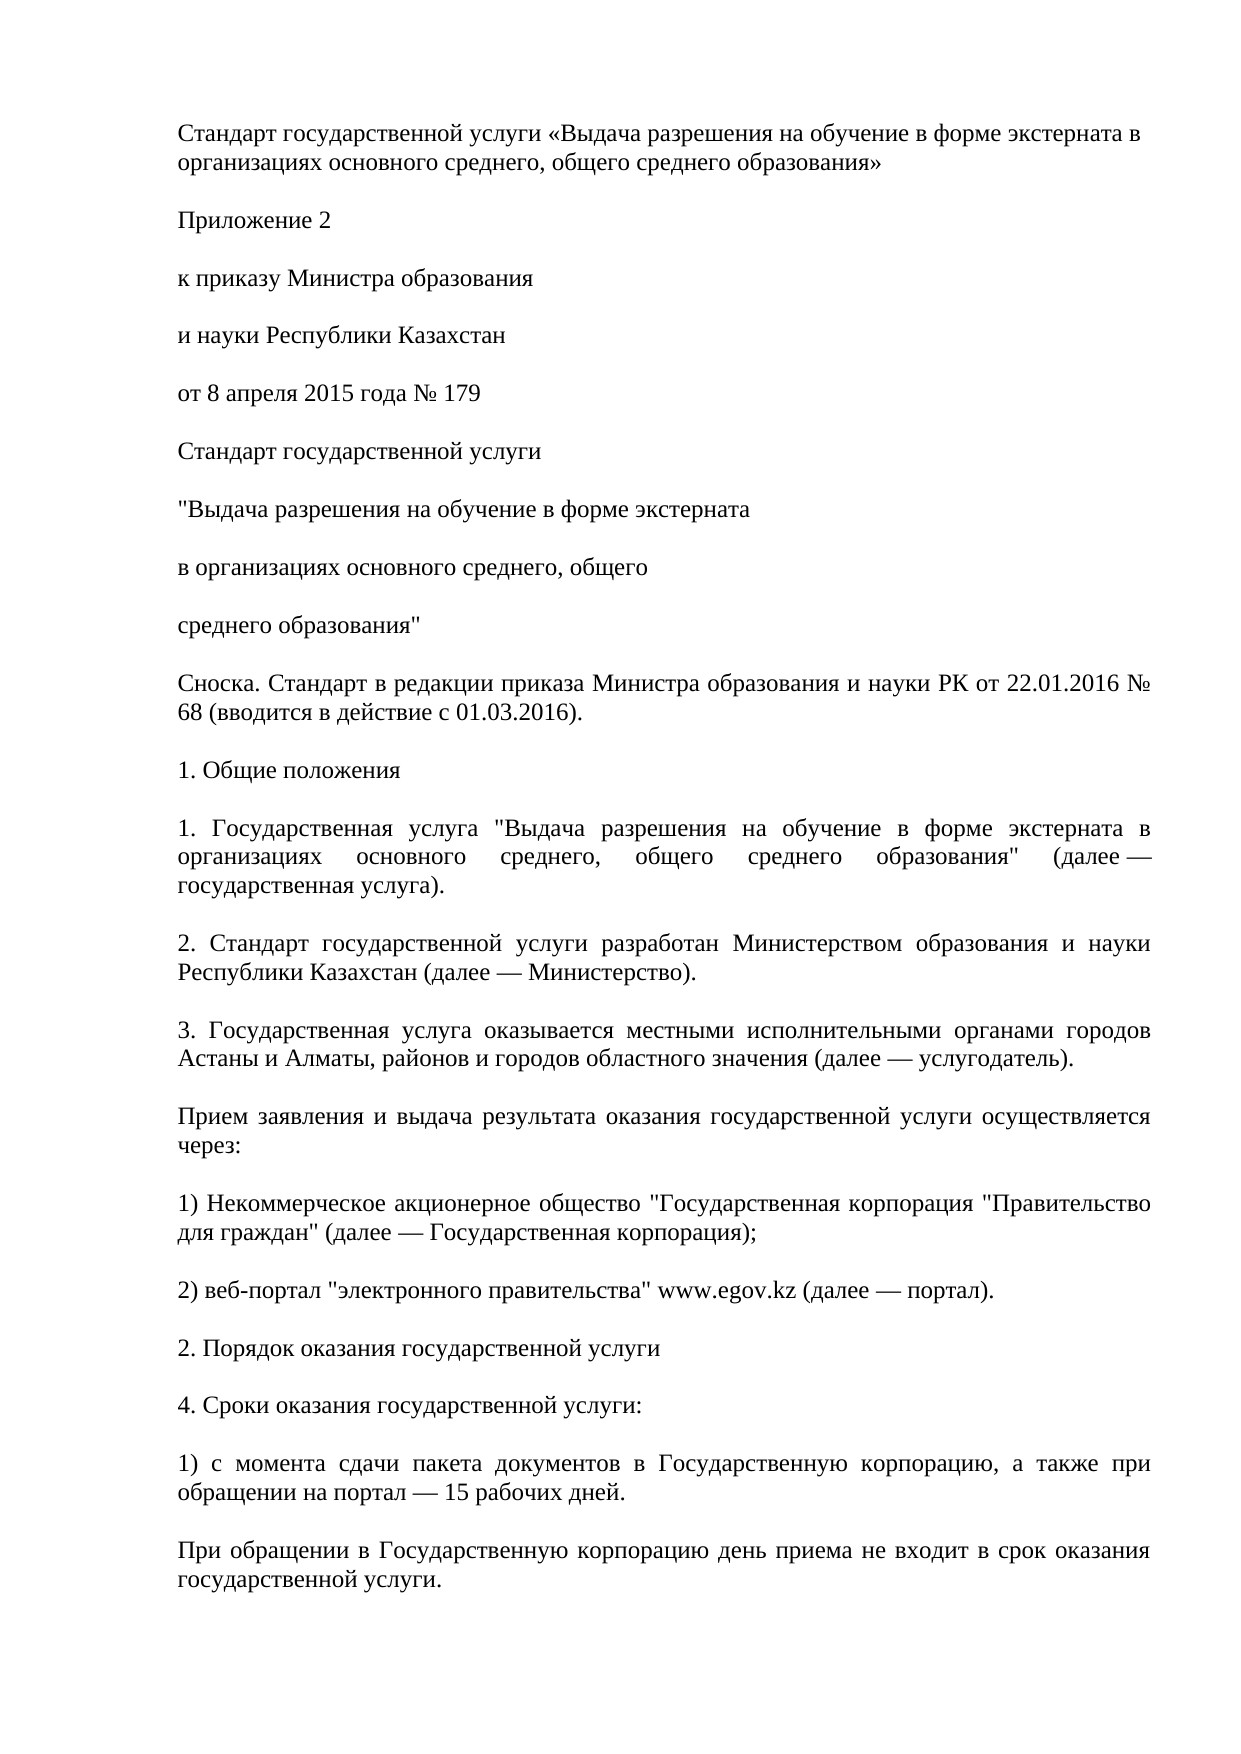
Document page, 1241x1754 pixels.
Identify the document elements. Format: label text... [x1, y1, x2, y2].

text 2. Порядок оказания государственной услуги [177, 1333, 1152, 1361]
text от 8 апреля 2015 года № 179 [177, 378, 1152, 407]
text в организациях основного среднего, общего [177, 552, 1152, 581]
text и науки Республики Казахстан [177, 321, 1152, 349]
text 1) Некоммерческое акционерное общество "Государственная корпорация "Правительство для граждан" (далее — Государственная корпорация); [177, 1188, 1152, 1246]
text При обращении в Государственную корпорацию день приема не входит в срок оказания государственной услуги. [177, 1535, 1152, 1593]
text 2) веб-портал "электронного правительства" www.egov.kz (далее — портал). [177, 1275, 1152, 1303]
text к приказу Министра образования [177, 263, 1152, 291]
text Стандарт государственной услуги [177, 436, 1152, 465]
text Стандарт государственной услуги «Выдача разрешения на обучение в форме экстерната в организациях основного среднего, общего среднего образования» [177, 118, 1152, 176]
text Сноска. Стандарт в редакции приказа Министра образования и науки РК от 22.01.2016 № 68 (вводится в действие c 01.03.2016). [177, 668, 1152, 726]
text 1) с момента сдачи пакета документов в Государственную корпорацию, а также при обращении на портал — 15 рабочих дней. [177, 1448, 1152, 1506]
text 2. Стандарт государственной услуги разработан Министерством образования и науки Республики Казахстан (далее — Министерство). [177, 928, 1152, 986]
text Прием заявления и выдача результата оказания государственной услуги осуществляется через: [177, 1101, 1152, 1159]
text 4. Сроки оказания государственной услуги: [177, 1391, 1152, 1419]
text 3. Государственная услуга оказывается местными исполнительными органами городов Астаны и Алматы, районов и городов областного значения (далее — услугодатель). [177, 1015, 1152, 1072]
text 1. Государственная услуга "Выдача разрешения на обучение в форме экстерната в организациях основного среднего, общего среднего образования" (далее — государственная услуга). [177, 813, 1152, 899]
text Приложение 2 [177, 205, 1152, 233]
text 1. Общие положения [177, 755, 1152, 783]
text среднего образования" [177, 610, 1152, 639]
text "Выдача разрешения на обучение в форме экстерната [177, 494, 1152, 523]
